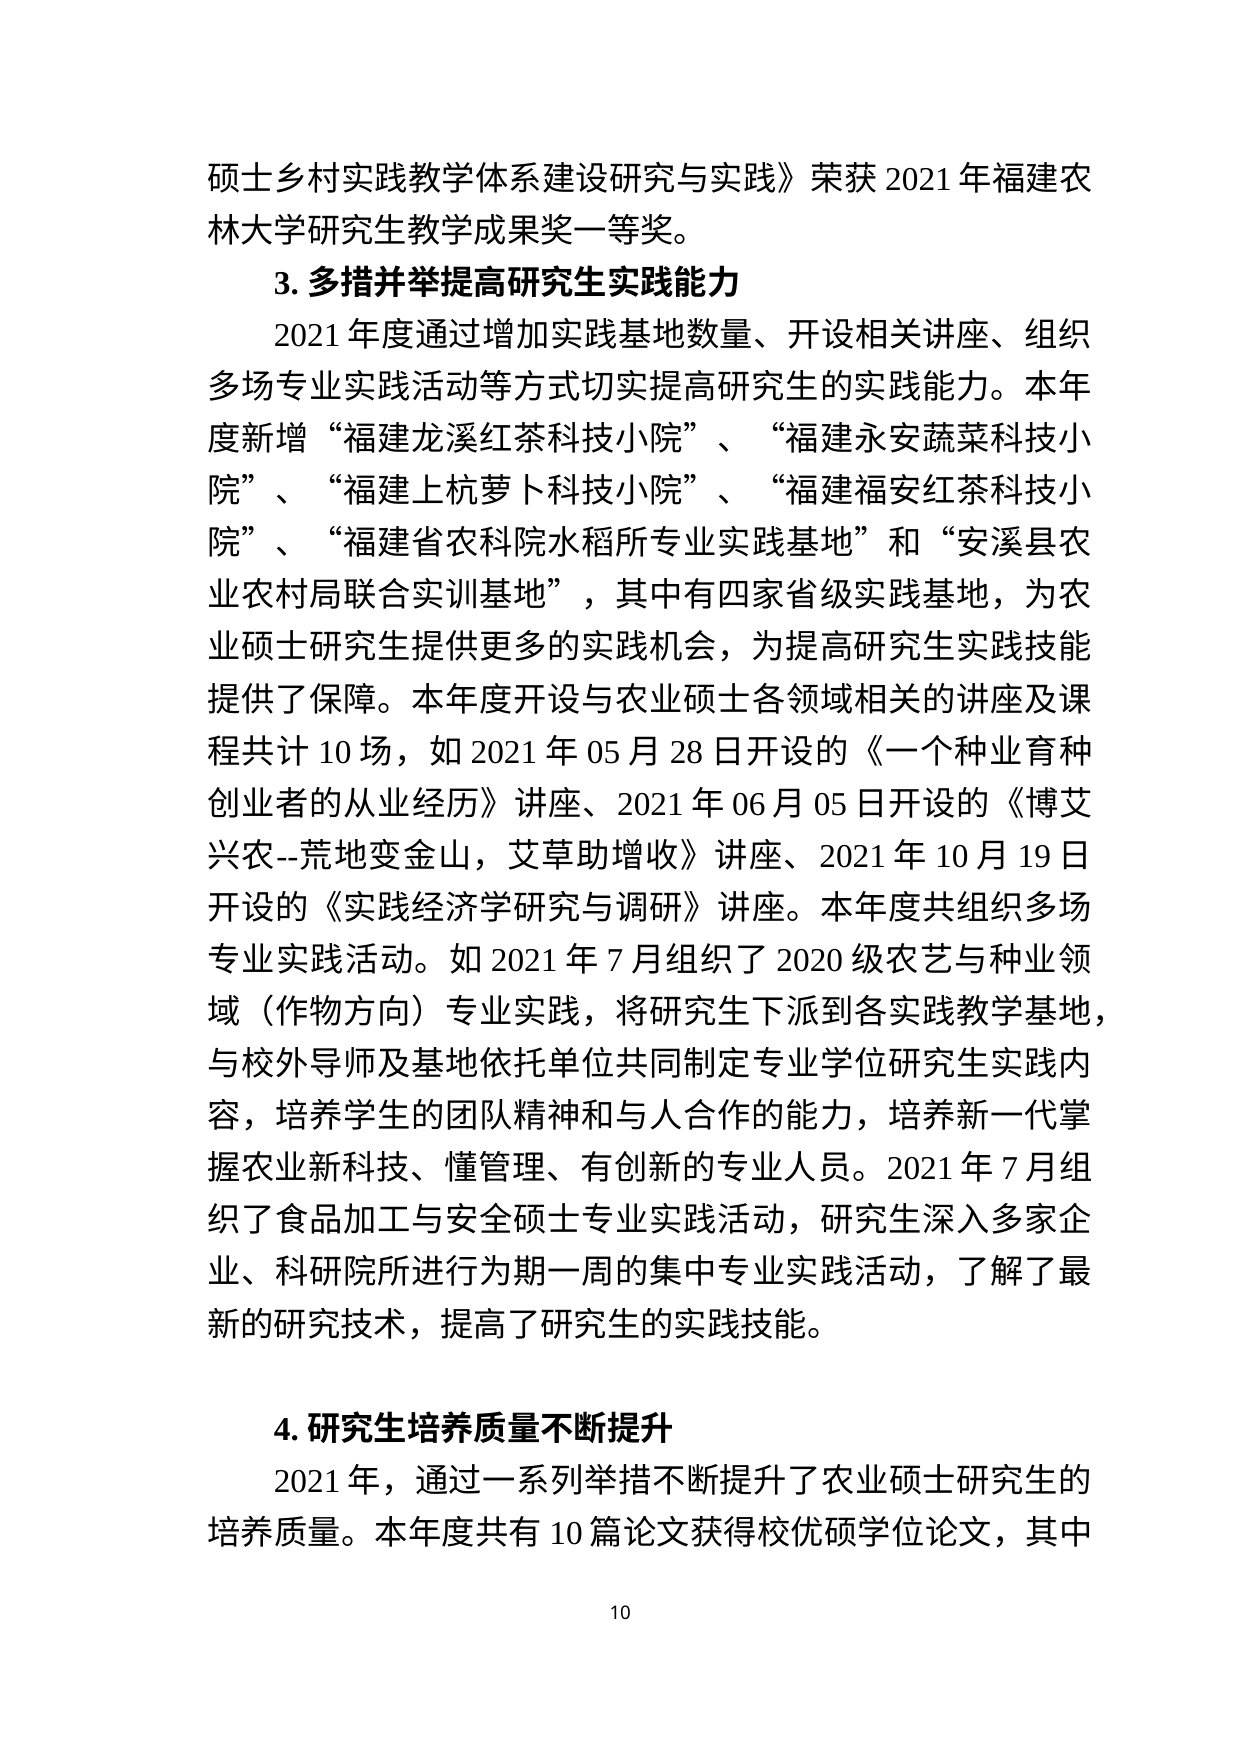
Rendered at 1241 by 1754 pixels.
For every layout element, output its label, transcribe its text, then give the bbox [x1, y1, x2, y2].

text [207, 148, 1092, 252]
text 4. 研究生培养质量不断提升 [207, 1398, 1092, 1450]
text 2021年度通过增加实践基地数量、开设相关讲座、组织多场专业实践活动等方式切实提高研究生的实践能力。本年度新增“福建龙溪红茶科技小院”、“福建永安蔬菜科技小院”、“福建上杭萝卜科技小院”、“福建福安红茶科技小院”、“福建省农科院水稻所专业实践基地”和“安溪县农业农村局联合实训基地”，其中有四家省级实践基地，为农业硕士研究生提供更多的实践机会，为提高研究生实践技能提供了保障。本年度开设与农业硕士各领域相关的讲座及课程共计10场，如2021年05月28日开设的《一个种业育种创业者的从业经历》讲座、2021年06月05日开设的《博艾兴农--荒地变金山，艾草助增收》讲座、2021年10月19日开设的《实践经济学研究与调研》讲座。本年度共组织多场专业实践活动。如2021年7月组织了2020级农艺与种业领域（作物方向）专业实践，将研究生下派到各实践教学基地，与校外导师及基地依托单位共同制定专业学位研究生实践内容，培养学生的团队精神和与人合作的能力，培养新一代掌握农业新科技、懂管理、有创新的专业人员。2021年7月组织了食品加工与安全硕士专业实践活动，研究生深入多家企业、科研院所进行为期一周的集中专业实践活动，了解了最新的研究技术，提高了研究生的实践技能。 [207, 304, 1092, 1346]
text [207, 1450, 1092, 1554]
text 3. 多措并举提高研究生实践能力 [207, 252, 1092, 304]
